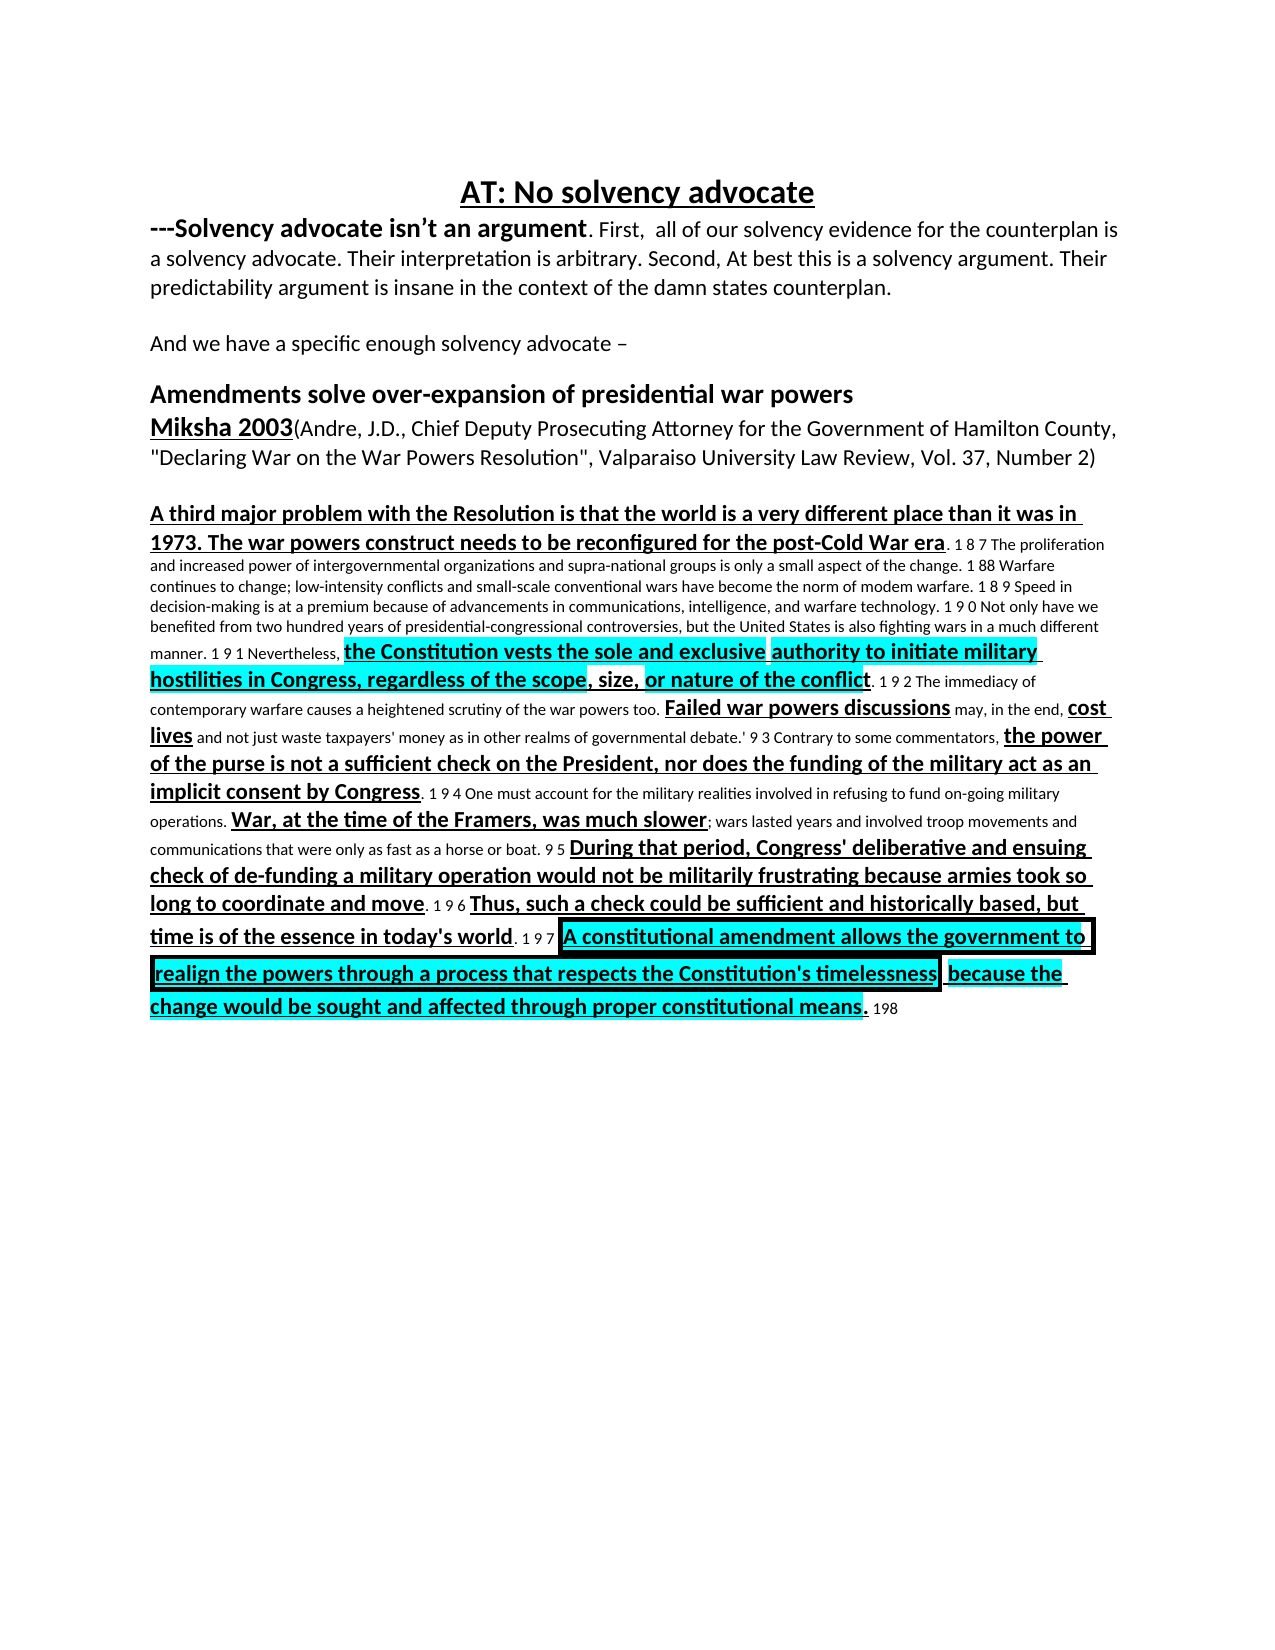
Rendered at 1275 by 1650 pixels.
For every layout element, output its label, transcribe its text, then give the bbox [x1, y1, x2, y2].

text Miksha 2003(Andre, J.D., Chief Deputy Prosecuting Attorney for the Government of Hamilton County, "Declaring War on the War Powers Resolution", Valparaiso University Law Review, Vol. 37, Number 2) [150, 411, 1125, 472]
text And we have a specific enough solvency advocate – [150, 329, 1125, 357]
subtitle AT: No solvency advocate [150, 171, 1125, 212]
text ---Solvency advocate isn’t an argument. First, all of our solvency evidence for the counterplan is a solvency advocate. Their interpretation is arbitrary. Second, At best this is a solvency argument. Their predictability argument is insane in the context of the damn states counterplan. [150, 212, 1125, 301]
text A third major problem with the Resolution is that the world is a very different place than it was in 1973. The war powers construct needs to be reconfigured for the post-Cold War era. 1 8 7 The proliferation and increased power of intergovernmental organizations and supra-national groups is only a small aspect of the change. 1 88 Warfare continues to change; low-intensity conflicts and small-scale conventional wars have become the norm of modem warfare. 1 8 9 Speed in decision-making is at a premium because of advancements in communications, intelligence, and warfare technology. 1 9 0 Not only have we benefited from two hundred years of presidential-congressional controversies, but the United States is also fighting wars in a much different manner. 1 9 1 Nevertheless, the Constitution vests the sole and exclusive authority to initiate military hostilities in Congress, regardless of the scope, size, or nature of the conflict. 1 9 2 The immediacy of contemporary warfare causes a heightened scrutiny of the war powers too. Failed war powers discussions may, in the end, cost lives and not just waste taxpayers' money as in other realms of governmental debate.' 9 3 Contrary to some commentators, the power of the purse is not a sufficient check on the President, nor does the funding of the military act as an implicit consent by Congress. 1 9 4 One must account for the military realities involved in refusing to fund on-going military operations. War, at the time of the Framers, was much slower; wars lasted years and involved troop movements and communications that were only as fast as a horse or boat. 9 5 During that period, Congress' deliberative and ensuing check of de-funding a military operation would not be militarily frustrating because armies took so long to coordinate and move. 1 9 6 Thus, such a check could be sufficient and historically based, but time is of the essence in today's world. 1 9 7 A constitutional amendment allows the government to realign the powers through a process that respects the Constitution's timelessness because the change would be sought and affected through proper constitutional means. 198 [150, 499, 1125, 1020]
subtitle Amendments solve over-expansion of presidential war powers [150, 377, 1125, 411]
